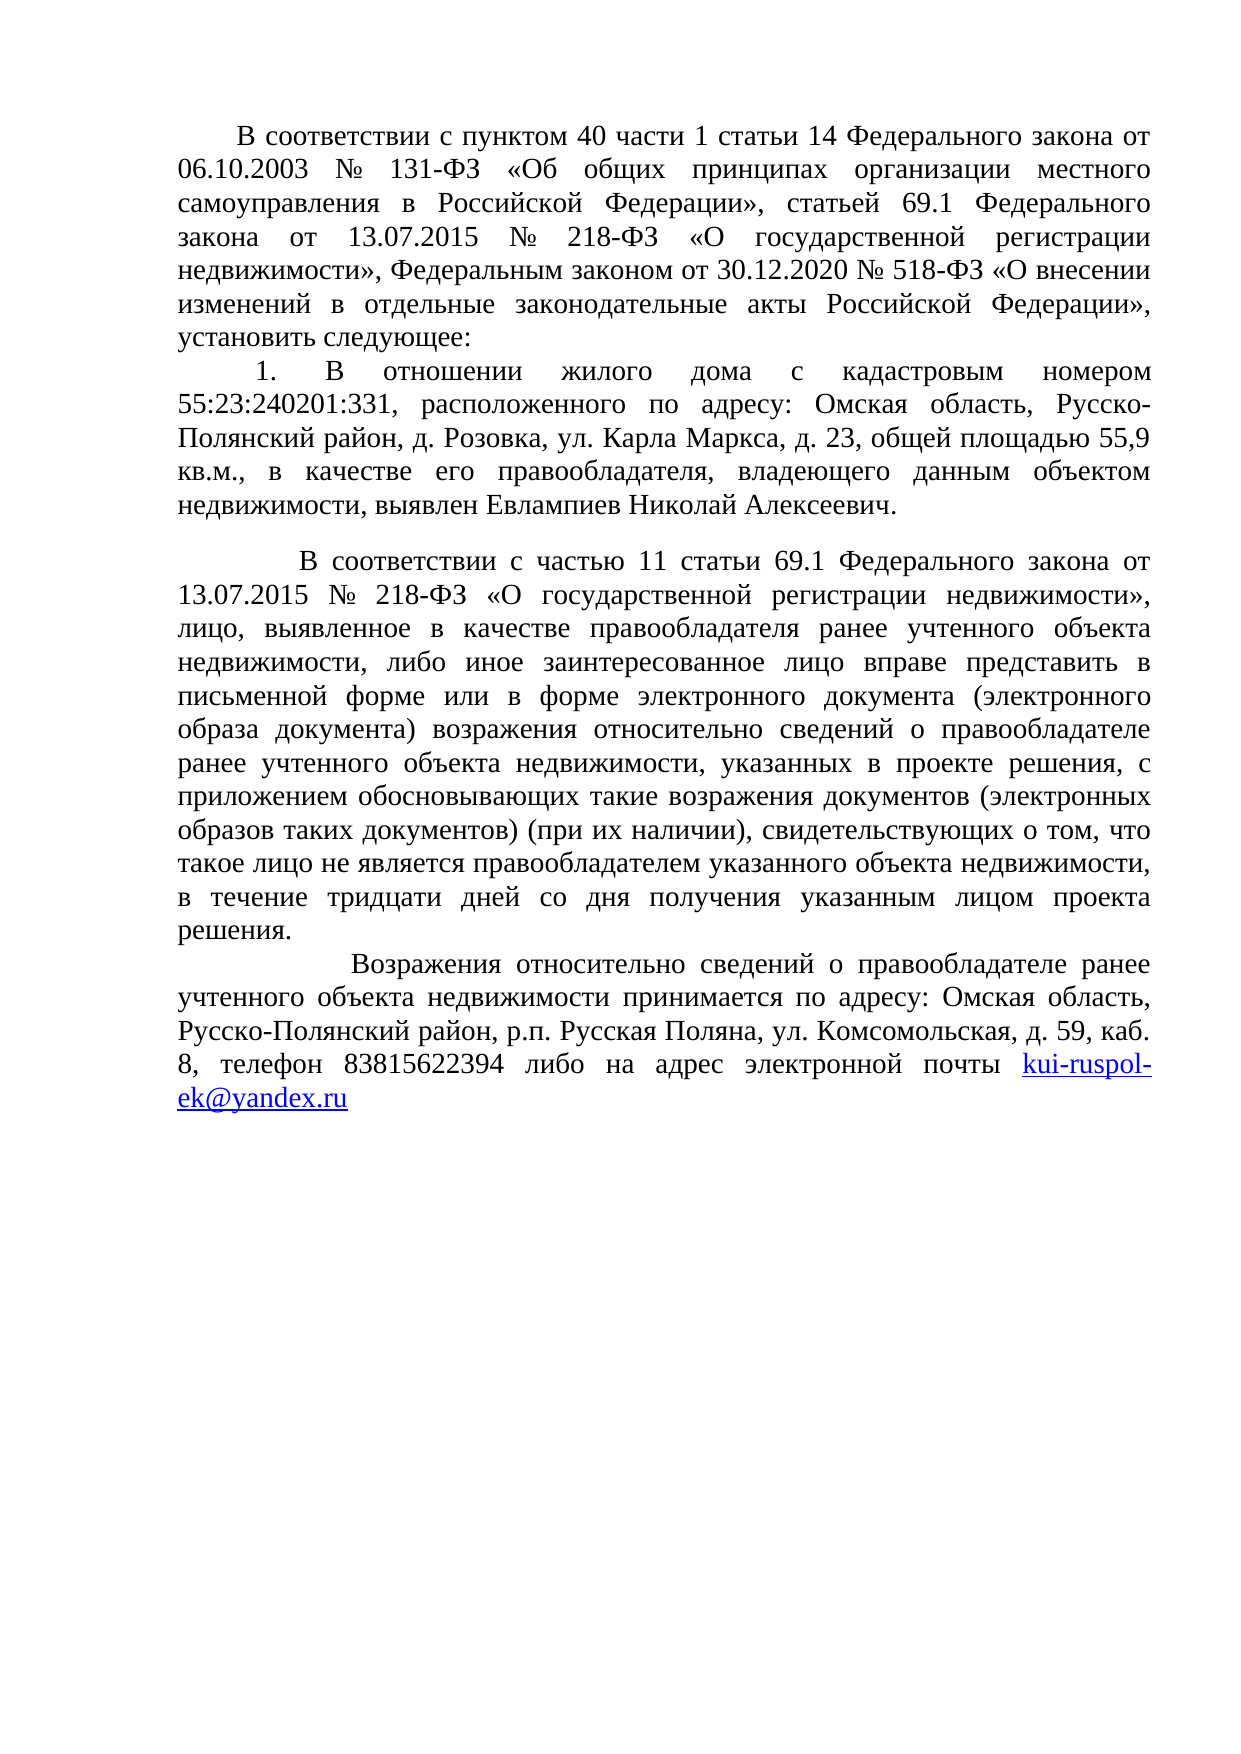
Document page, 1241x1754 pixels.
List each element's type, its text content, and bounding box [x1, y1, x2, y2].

text В соответствии с частью 11 статьи 69.1 Федерального закона от 13.07.2015 № 218-ФЗ «О государственной регистрации недвижимости», лицо, выявленное в качестве правообладателя ранее учтенного объекта недвижимости, либо иное заинтересованное лицо вправе представить в письменной форме или в форме электронного документа (электронного образа документа) возражения относительно сведений о правообладателе ранее учтенного объекта недвижимости, указанных в проекте решения, с приложением обосновывающих такие возражения документов (электронных образов таких документов) (при их наличии), свидетельствующих о том, что такое лицо не является правообладателем указанного объекта недвижимости, в течение тридцати дней со дня получения указанным лицом проекта решения. [177, 543, 1152, 946]
text Возражения относительно сведений о правообладателе ранее учтенного объекта недвижимости принимается по адресу: Омская область, Русско-Полянский район, р.п. Русская Поляна, ул. Комсомольская, д. 59, каб. 8, телефон 83815622394 либо на адрес электронной почты kui-ruspol-ek@yandex.ru [177, 946, 1152, 1114]
list В отношении жилого дома с кадастровым номером 55:23:240201:331, расположенного по адресу: Омская область, Русско-Полянский район, д. Розовка, ул. Карла Маркса, д. 23, общей площадью 55,9 кв.м., в качестве его правообладателя, владеющего данным объектом недвижимости, выявлен Евлампиев Николай Алексеевич. [177, 353, 1152, 521]
text В соответствии с пунктом 40 части 1 статьи 14 Федерального закона от 06.10.2003 № 131-ФЗ «Об общих принципах организации местного самоуправления в Российской Федерации», статьей 69.1 Федерального закона от 13.07.2015 № 218-ФЗ «О государственной регистрации недвижимости», Федеральным законом от 30.12.2020 № 518-ФЗ «О внесении изменений в отдельные законодательные акты Российской Федерации», установить следующее: [177, 118, 1152, 353]
